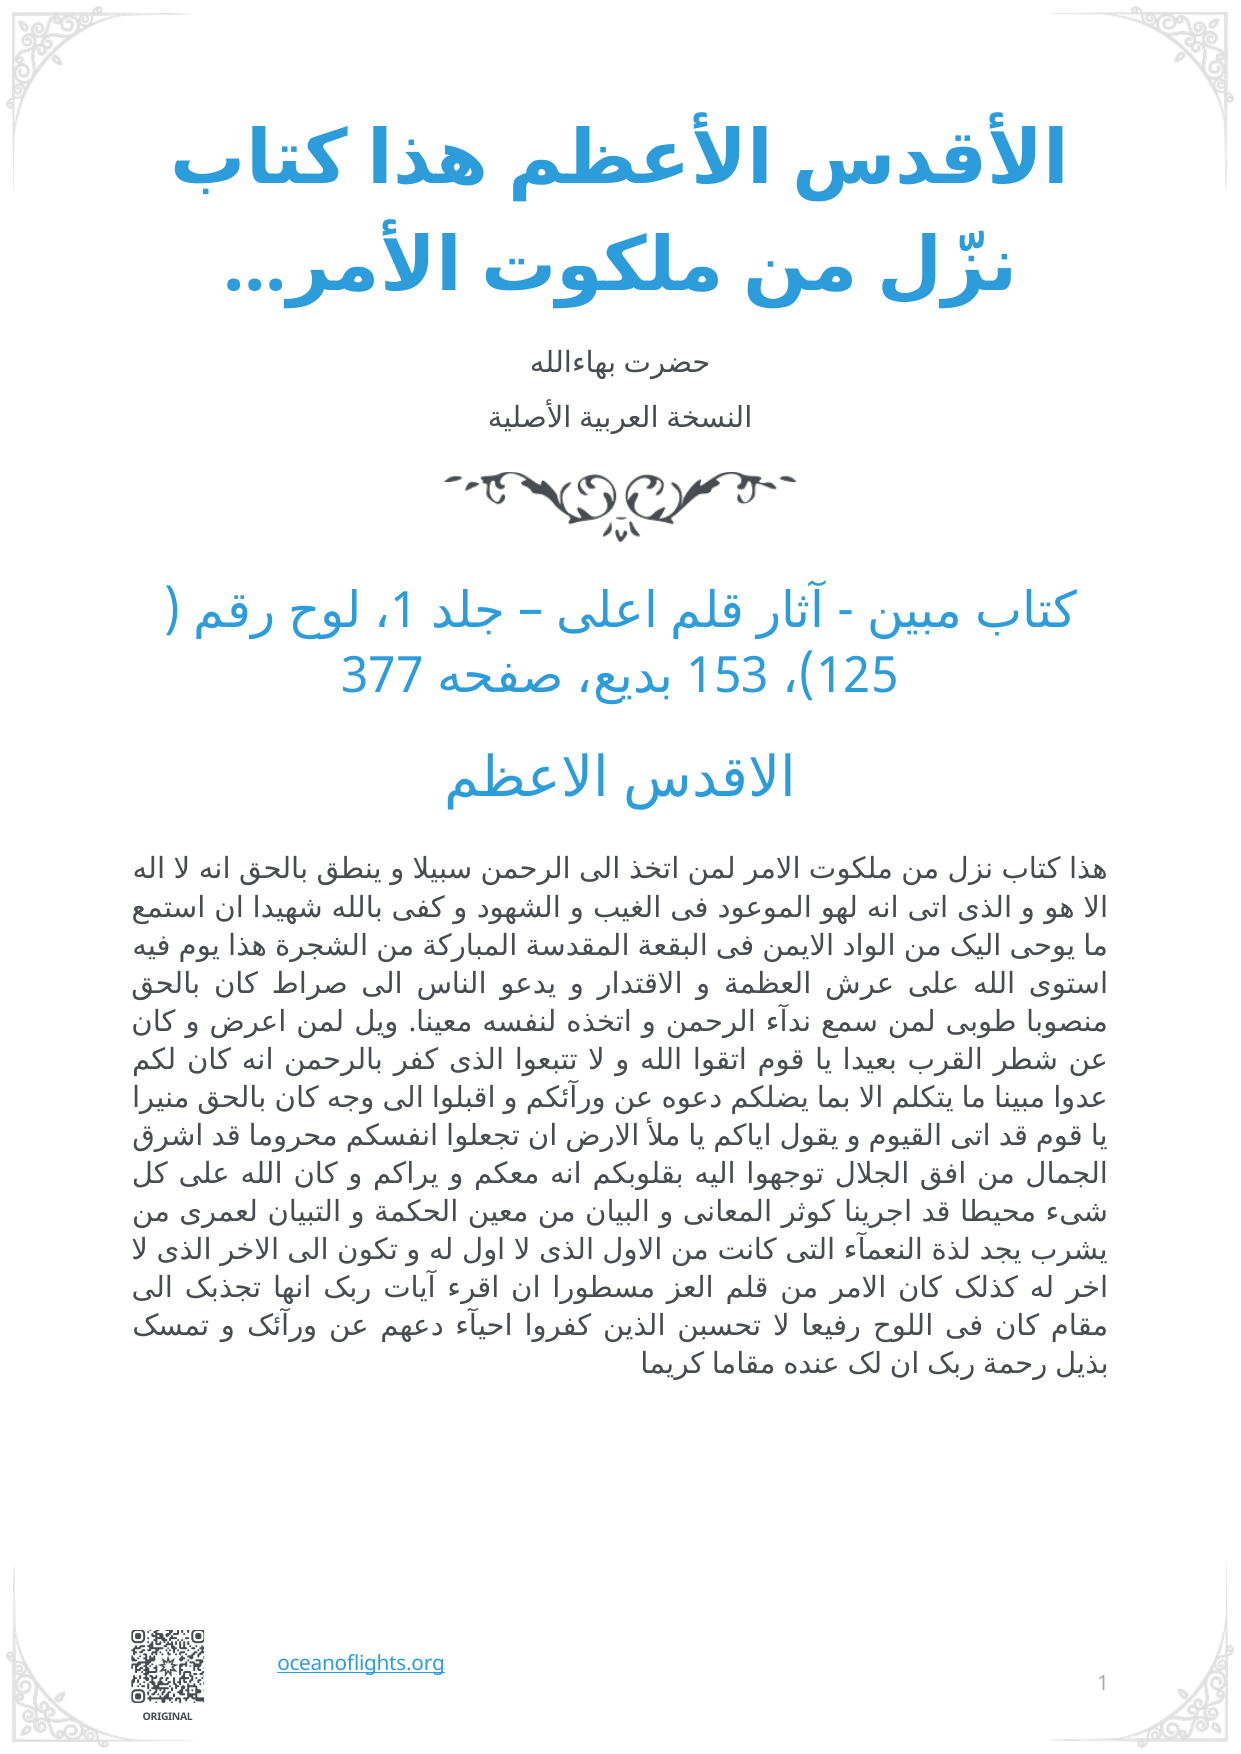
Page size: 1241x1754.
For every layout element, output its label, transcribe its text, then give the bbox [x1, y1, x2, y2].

picture [444, 472, 797, 542]
text حضرت بهاءالله [131, 346, 1109, 384]
text النسخة العربية الأصلية [131, 401, 1109, 439]
picture [1046, 6, 1234, 194]
picture [6, 6, 194, 194]
title الأقدس الأعظم هذا كتاب نزّل من ملكوت الأمر... [131, 117, 1109, 321]
subtitle كتاب مبين - آثار قلم اعلى – جلد 1، لوح رقم (125)، 153 بديع، صفحه 377 [131, 582, 1109, 713]
picture [6, 1560, 205, 1748]
text هذا کتاب نزل من ملکوت الامر لمن اتخذ الی الرحمن سبیلا و ینطق بالحق انه لا اله الا هو و الذی اتی انه لهو الموعود فی الغیب و الشهود و کفی بالله شهیدا ان استمع ما یوحی الیک من الواد الایمن فی البقعة المقدسة المبارکة من الشجرة هذا یوم فیه استوی الله علی عرش العظمة و الاقتدار و یدعو الناس الی صراط کان بالحق منصوبا طوبی لمن سمع ندآء الرحمن و اتخذه لنفسه معینا. ویل لمن اعرض و کان عن شطر القرب بعیدا یا قوم اتقوا الله و لا تتبعوا الذی کفر بالرحمن انه کان لکم عدوا مبینا ما یتکلم الا بما یضلکم دعوه عن ورآئکم و اقبلوا الی وجه کان بالحق منیرا یا قوم قد اتی القیوم و یقول ایاکم یا ملأ الارض ان تجعلوا انفسکم محروما قد اشرق الجمال من افق الجلال توجهوا الیه بقلوبکم انه معکم و یراکم و کان الله علی کل شیء محیطا قد اجرینا کوثر المعانی و البیان من معین الحکمة و التبیان لعمری من یشرب یجد لذة النعمآء التی کانت من الاول الذی لا اول له و تکون الی الاخر الذی لا اخر له کذلک کان الامر من قلم العز مسطورا ان اقرء آیات ربک انها تجذبک الی مقام کان فی اللوح رفیعا لا تحسبن الذین کفروا احیآء دعهم عن ورآئک و تمسک بذیل رحمة ربک ان لک عنده مقاما کریما [131, 853, 1109, 1385]
subtitle الاقدس الاعظم [131, 746, 1109, 819]
picture [1046, 1560, 1234, 1748]
